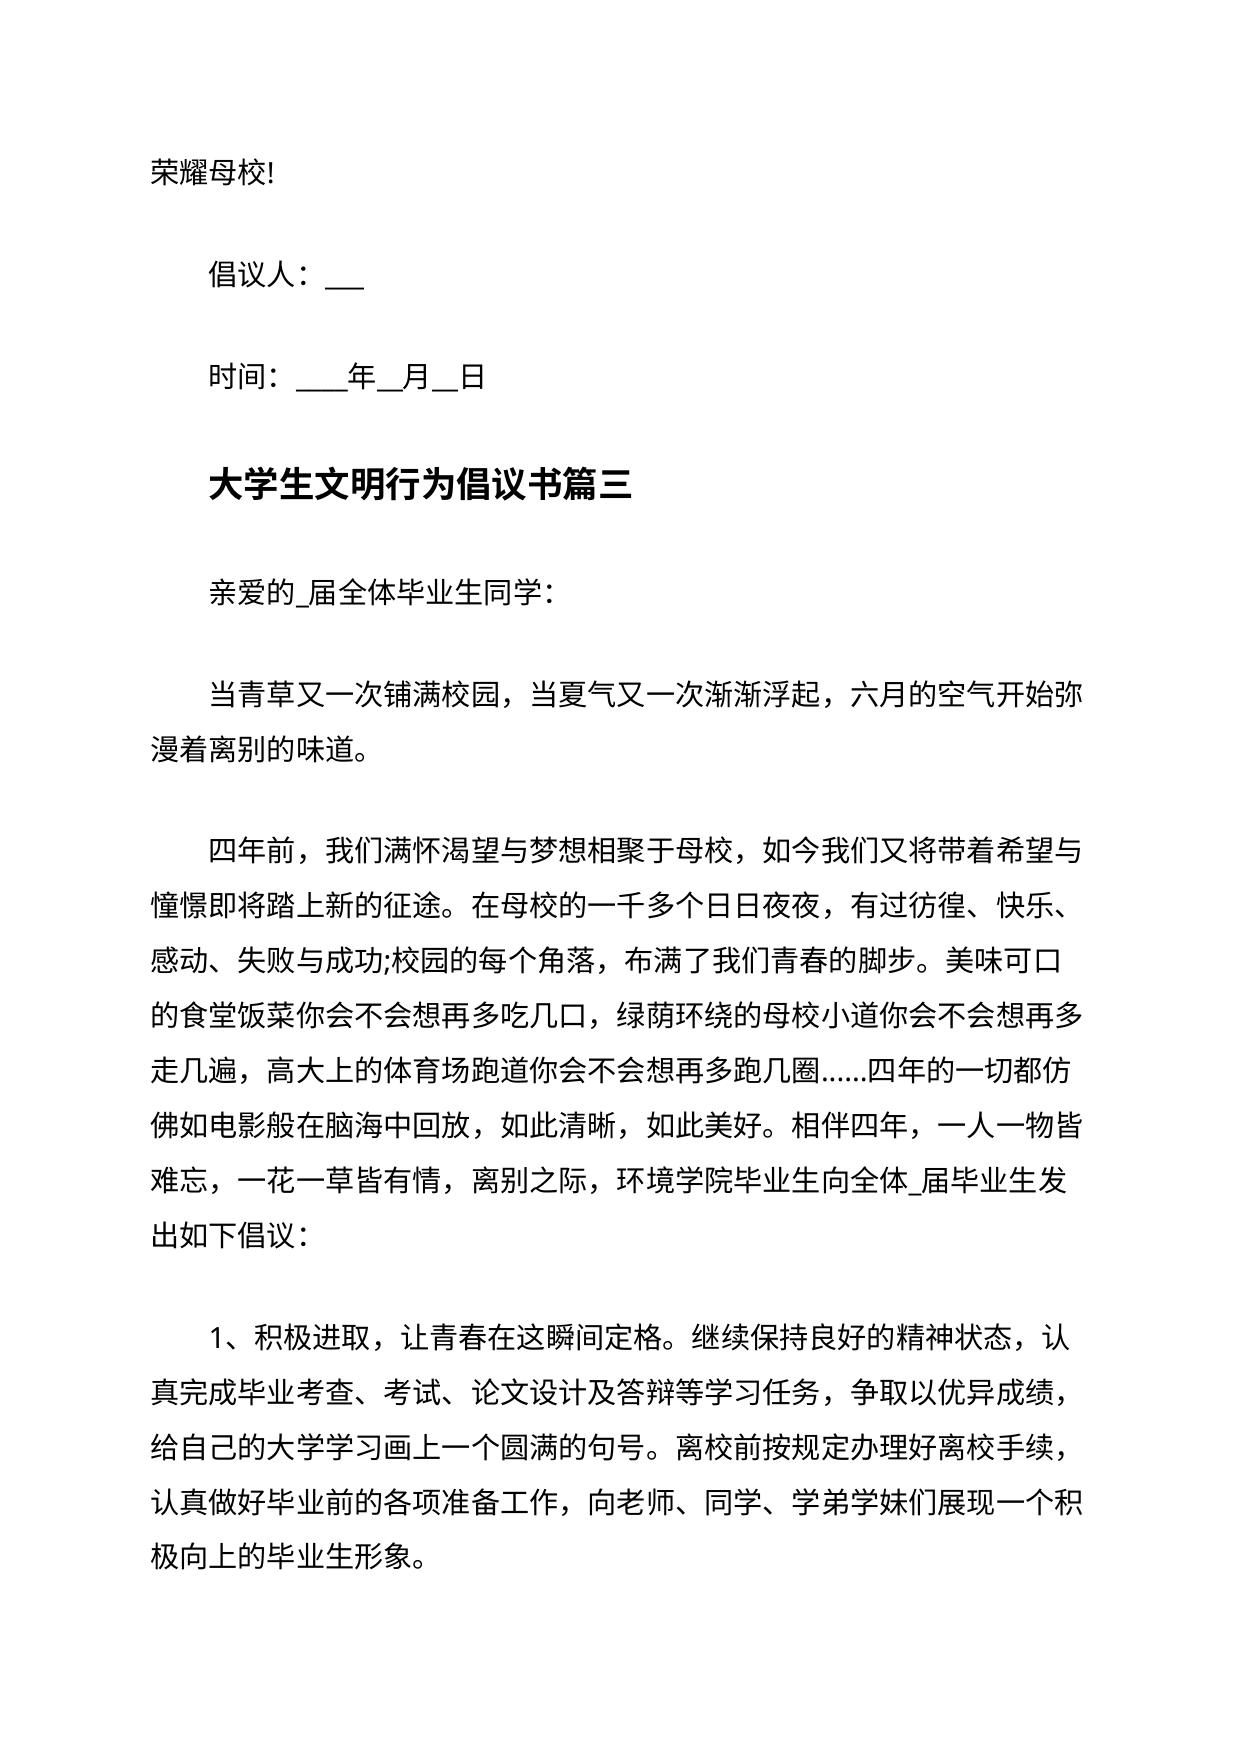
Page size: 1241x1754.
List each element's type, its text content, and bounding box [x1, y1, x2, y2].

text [150, 150, 1090, 192]
text 大学生文明行为倡议书篇三 [150, 456, 1090, 507]
text 当青草又一次铺满校园，当夏气又一次渐渐浮起，六月的空气开始弥漫着离别的味道。 [150, 671, 1090, 768]
text 1、积极进取，让青春在这瞬间定格。继续保持良好的精神状态，认真完成毕业考查、考试、论文设计及答辩等学习任务，争取以优异成绩，给自己的大学学习画上一个圆满的句号。离校前按规定办理好离校手续，认真做好毕业前的各项准备工作，向老师、同学、学弟学妹们展现一个积极向上的毕业生形象。 [150, 1314, 1090, 1576]
text 时间：____年__月__日 [150, 354, 1090, 396]
text 亲爱的_届全体毕业生同学： [150, 569, 1090, 612]
text 四年前，我们满怀渴望与梦想相聚于母校，如今我们又将带着希望与憧憬即将踏上新的征途。在母校的一千多个日日夜夜，有过彷徨、快乐、感动、失败与成功;校园的每个角落，布满了我们青春的脚步。美味可口的食堂饭菜你会不会想再多吃几口，绿荫环绕的母校小道你会不会想再多走几遍，高大上的体育场跑道你会不会想再多跑几圈......四年的一切都仿佛如电影般在脑海中回放，如此清晰，如此美好。相伴四年，一人一物皆难忘，一花一草皆有情，离别之际，环境学院毕业生向全体_届毕业生发出如下倡议： [150, 828, 1090, 1255]
text 倡议人：___ [150, 252, 1090, 294]
